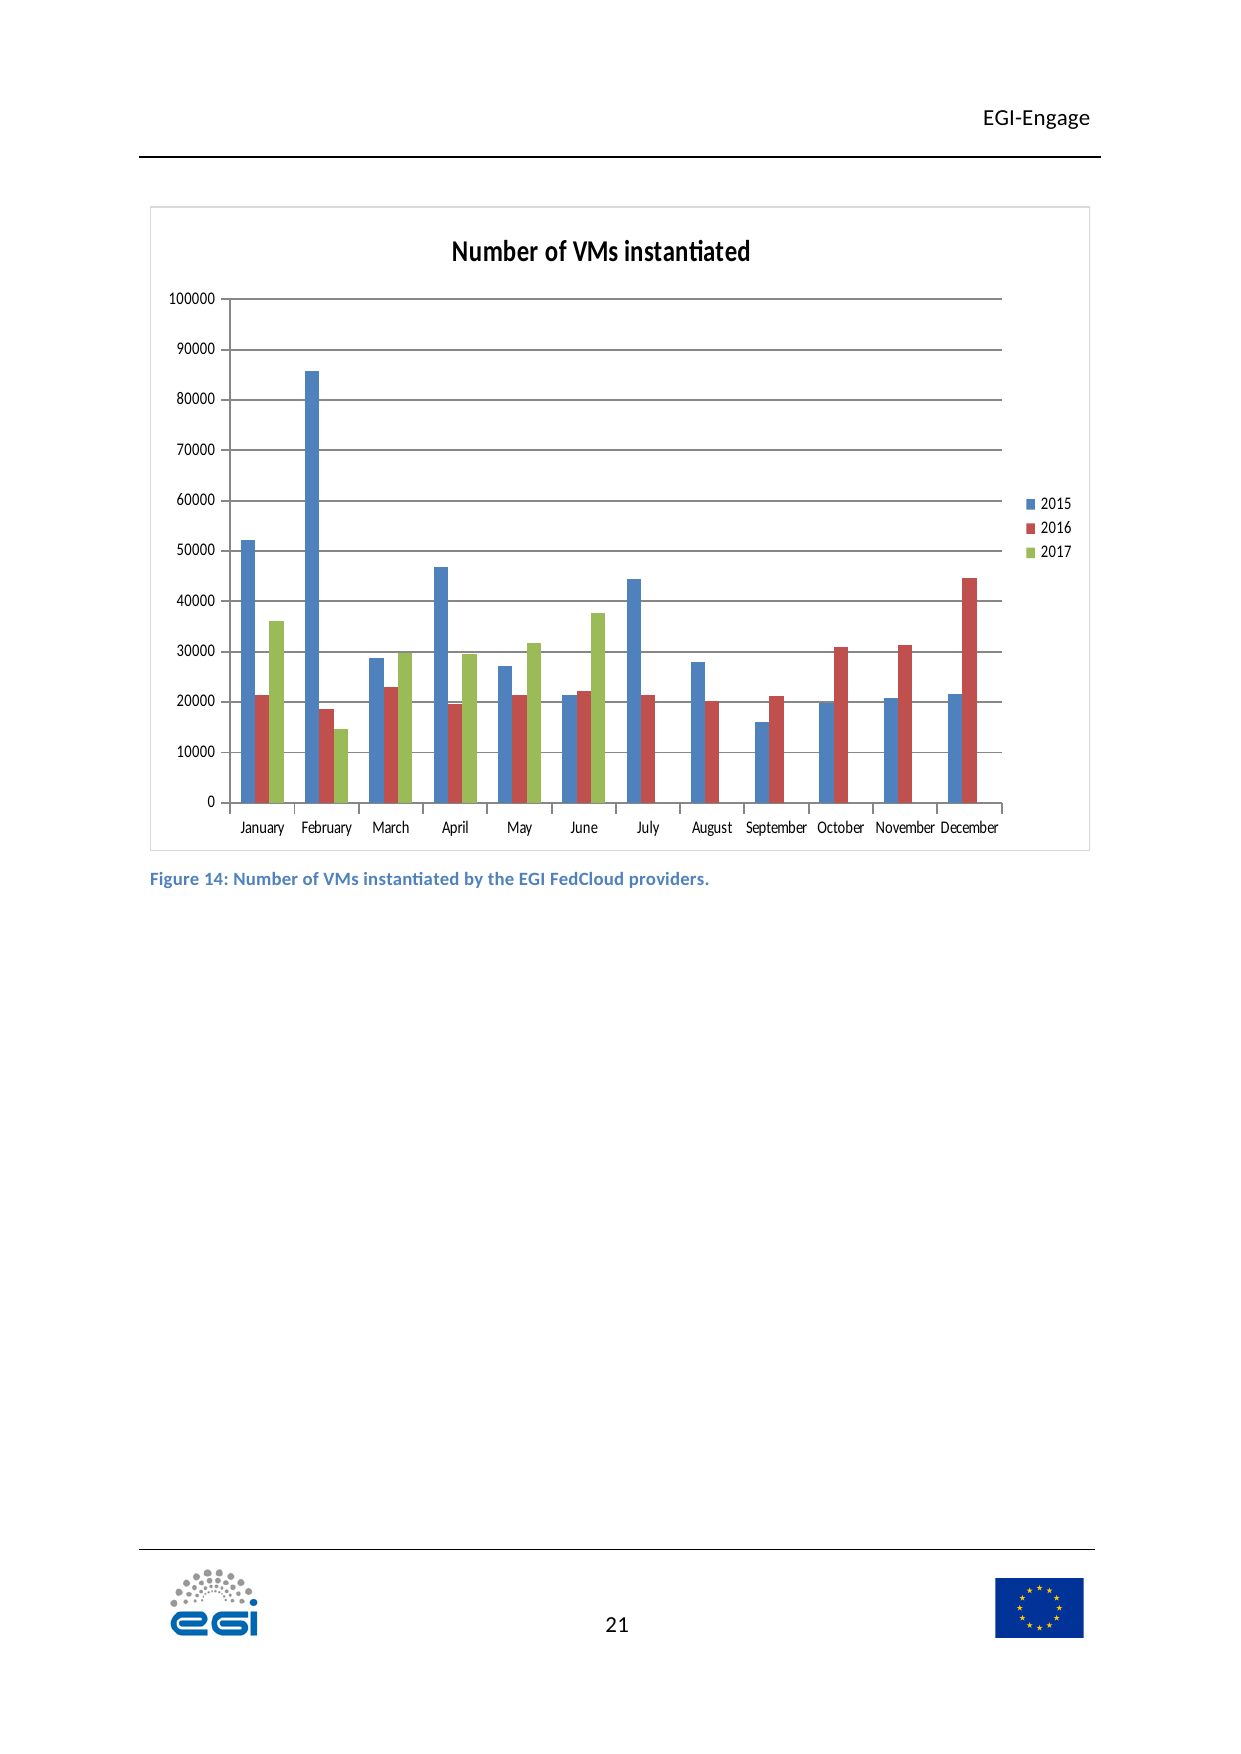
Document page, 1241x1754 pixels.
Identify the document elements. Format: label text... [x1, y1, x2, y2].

picture [995, 1578, 1084, 1638]
picture [150, 1567, 276, 1638]
